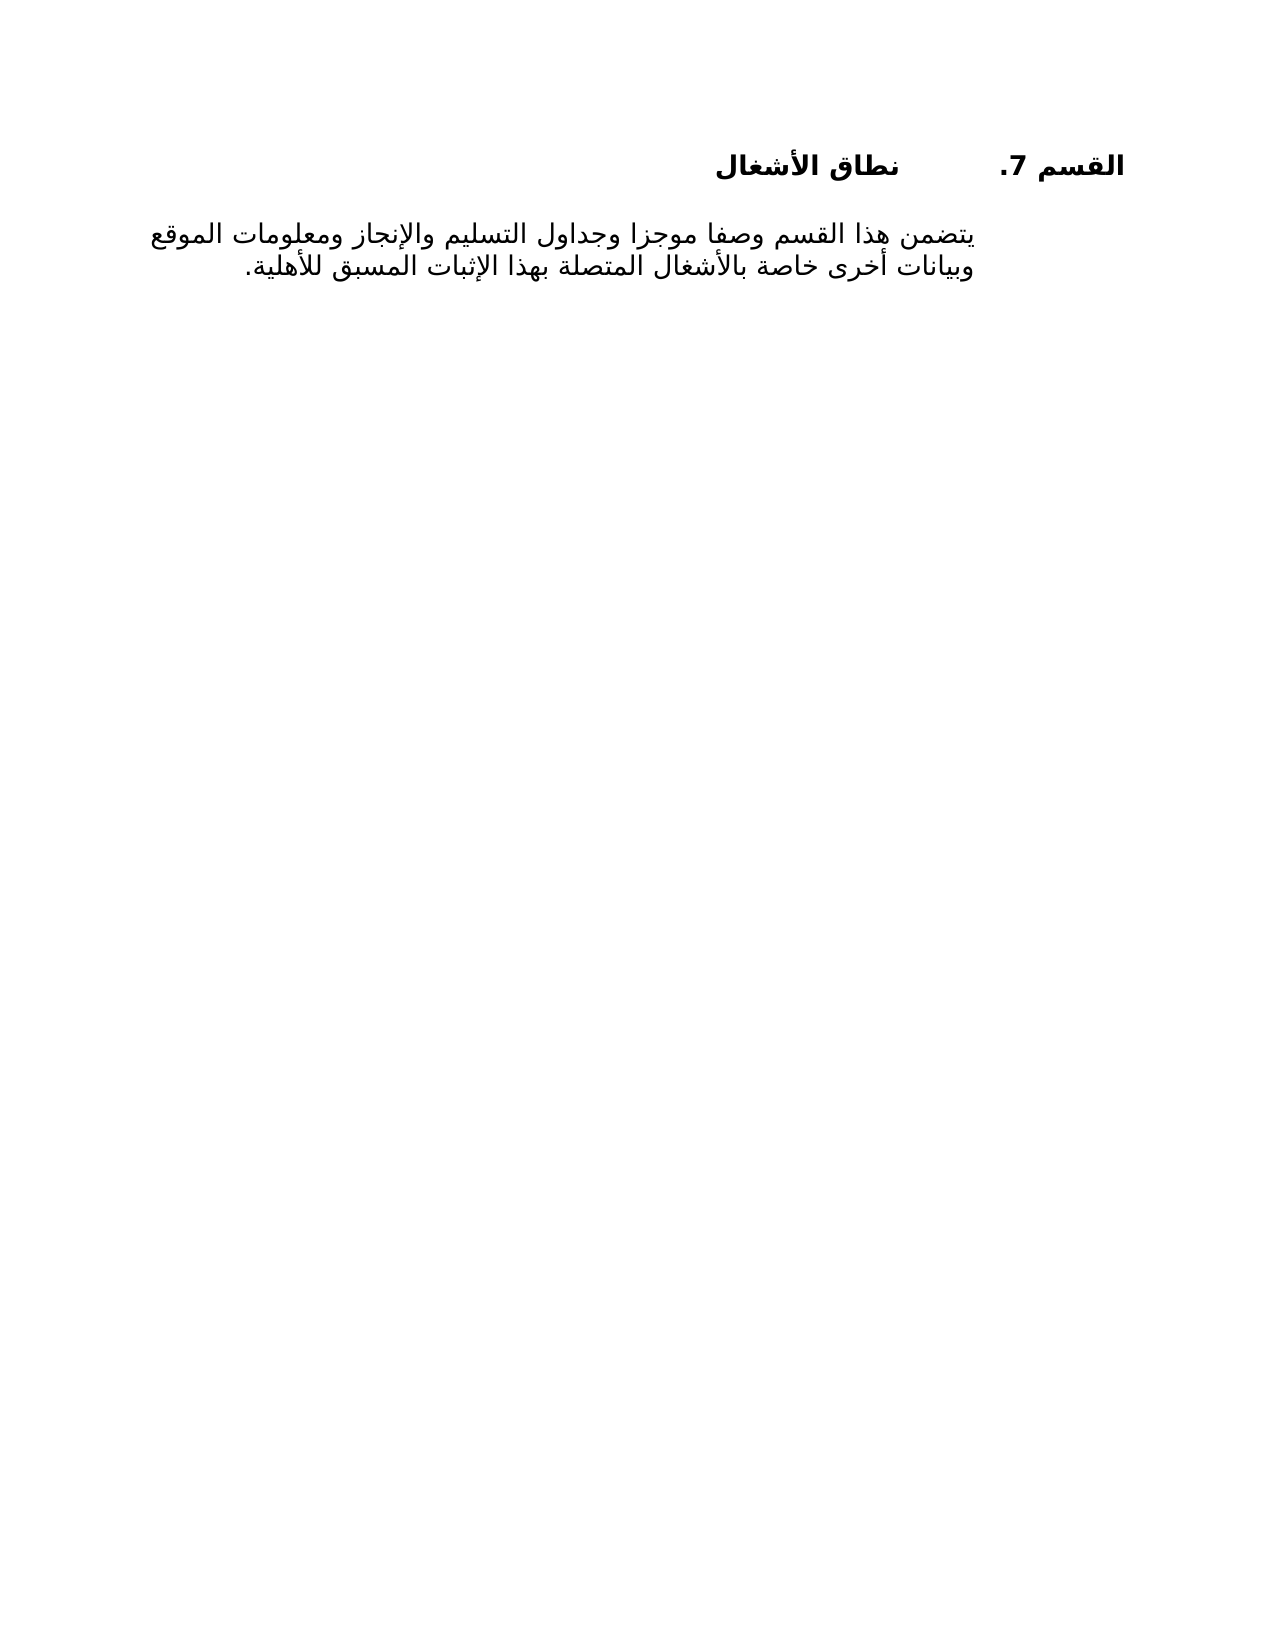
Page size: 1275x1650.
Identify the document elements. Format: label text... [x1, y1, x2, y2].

text يتضمن هذا القسم وصفا موجزا وجداول التسليم والإنجاز ومعلومات الموقع وبيانات أخرى خاصة بالأشغال المتصلة بهذا الإثبات المسبق للأهلية. [150, 218, 975, 282]
text القسم 7. نطاق الأشغال [150, 150, 1125, 182]
